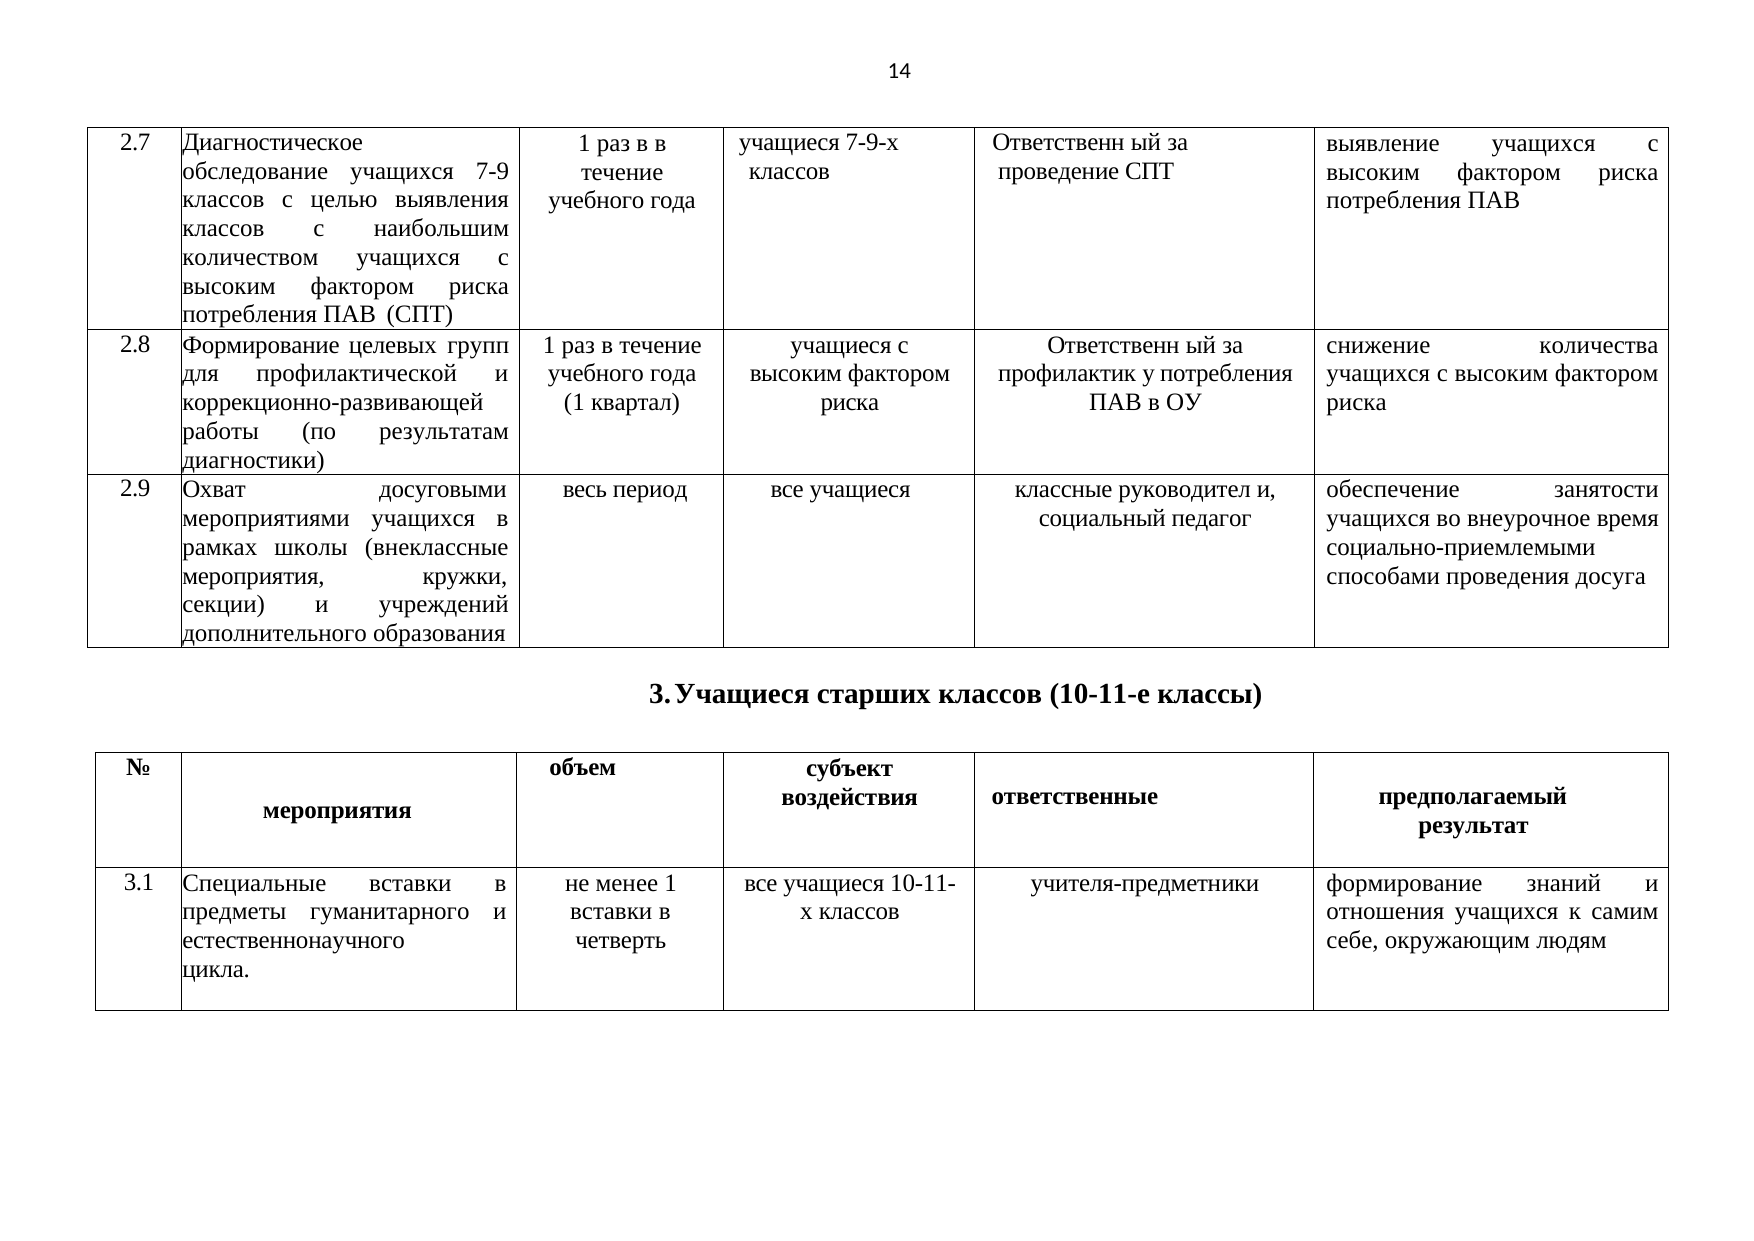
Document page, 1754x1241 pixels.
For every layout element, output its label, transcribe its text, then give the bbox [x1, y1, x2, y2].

table_header № [96, 753, 181, 867]
table_cell Специальные вставки в предметы гуманитарного и естественнонаучного цикла. [182, 868, 516, 1010]
table_cell Формирование целевых групп для профилактической и коррекционно-развивающей работы (по результатам диагностики) [182, 330, 519, 473]
table_cell Ответственн ый за профилактик у потребления ПАВ в ОУ [975, 330, 1314, 473]
table_cell учащиеся с высоким фактором риска [724, 330, 974, 473]
table_cell снижение количества учащихся с высоким фактором риска [1315, 330, 1668, 473]
table_cell 1 раз в течение учебного года (1 квартал) [520, 330, 723, 473]
list Учащиеся старших классов (10-11-е классы) [649, 677, 1724, 710]
table_cell 2.9 [88, 475, 181, 647]
table_header выявление учащихся с высоким фактором риска потребления ПАВ [1315, 128, 1668, 329]
table_header Диагностическое обследование учащихся 7-9 классов с целью выявления классов с наибольшим количеством учащихся с высоким фактором риска потребления ПАВ (СПТ) [182, 128, 519, 329]
table_header учащиеся 7-9-х классов [724, 128, 974, 329]
table_cell все учащиеся 10-11-х классов [724, 868, 974, 1010]
table_header предполагаемый результат [1314, 753, 1668, 867]
table_cell обеспечение занятости учащихся во внеурочное время социально-приемлемыми способами проведения досуга [1315, 475, 1668, 647]
table_header 1 раз в в течение учебного года [520, 128, 723, 329]
table_header субъект воздействия [724, 753, 974, 867]
table_cell классные руководител и, социальный педагог [975, 475, 1314, 647]
table_cell 2.8 [88, 330, 181, 473]
table_header мероприятия [182, 753, 516, 867]
table_cell все учащиеся [724, 475, 974, 647]
table_header ответственные [975, 753, 1313, 867]
table_cell не менее 1 вставки в четверть [517, 868, 723, 1010]
table_cell Охват досуговыми мероприятиями учащихся в рамках школы (внеклассные мероприятия, кружки, секции) и учреждений дополнительного образования [182, 475, 519, 647]
table_header 2.7 [88, 128, 181, 329]
table_cell учителя-предметники [975, 868, 1313, 1010]
table_header Ответственн ый за проведение СПТ [975, 128, 1314, 329]
table_header объем [517, 753, 723, 867]
table_cell весь период [520, 475, 723, 647]
table_cell 3.1 [96, 868, 181, 1010]
table_cell формирование знаний и отношения учащихся к самим себе, окружающим людям [1314, 868, 1668, 1010]
